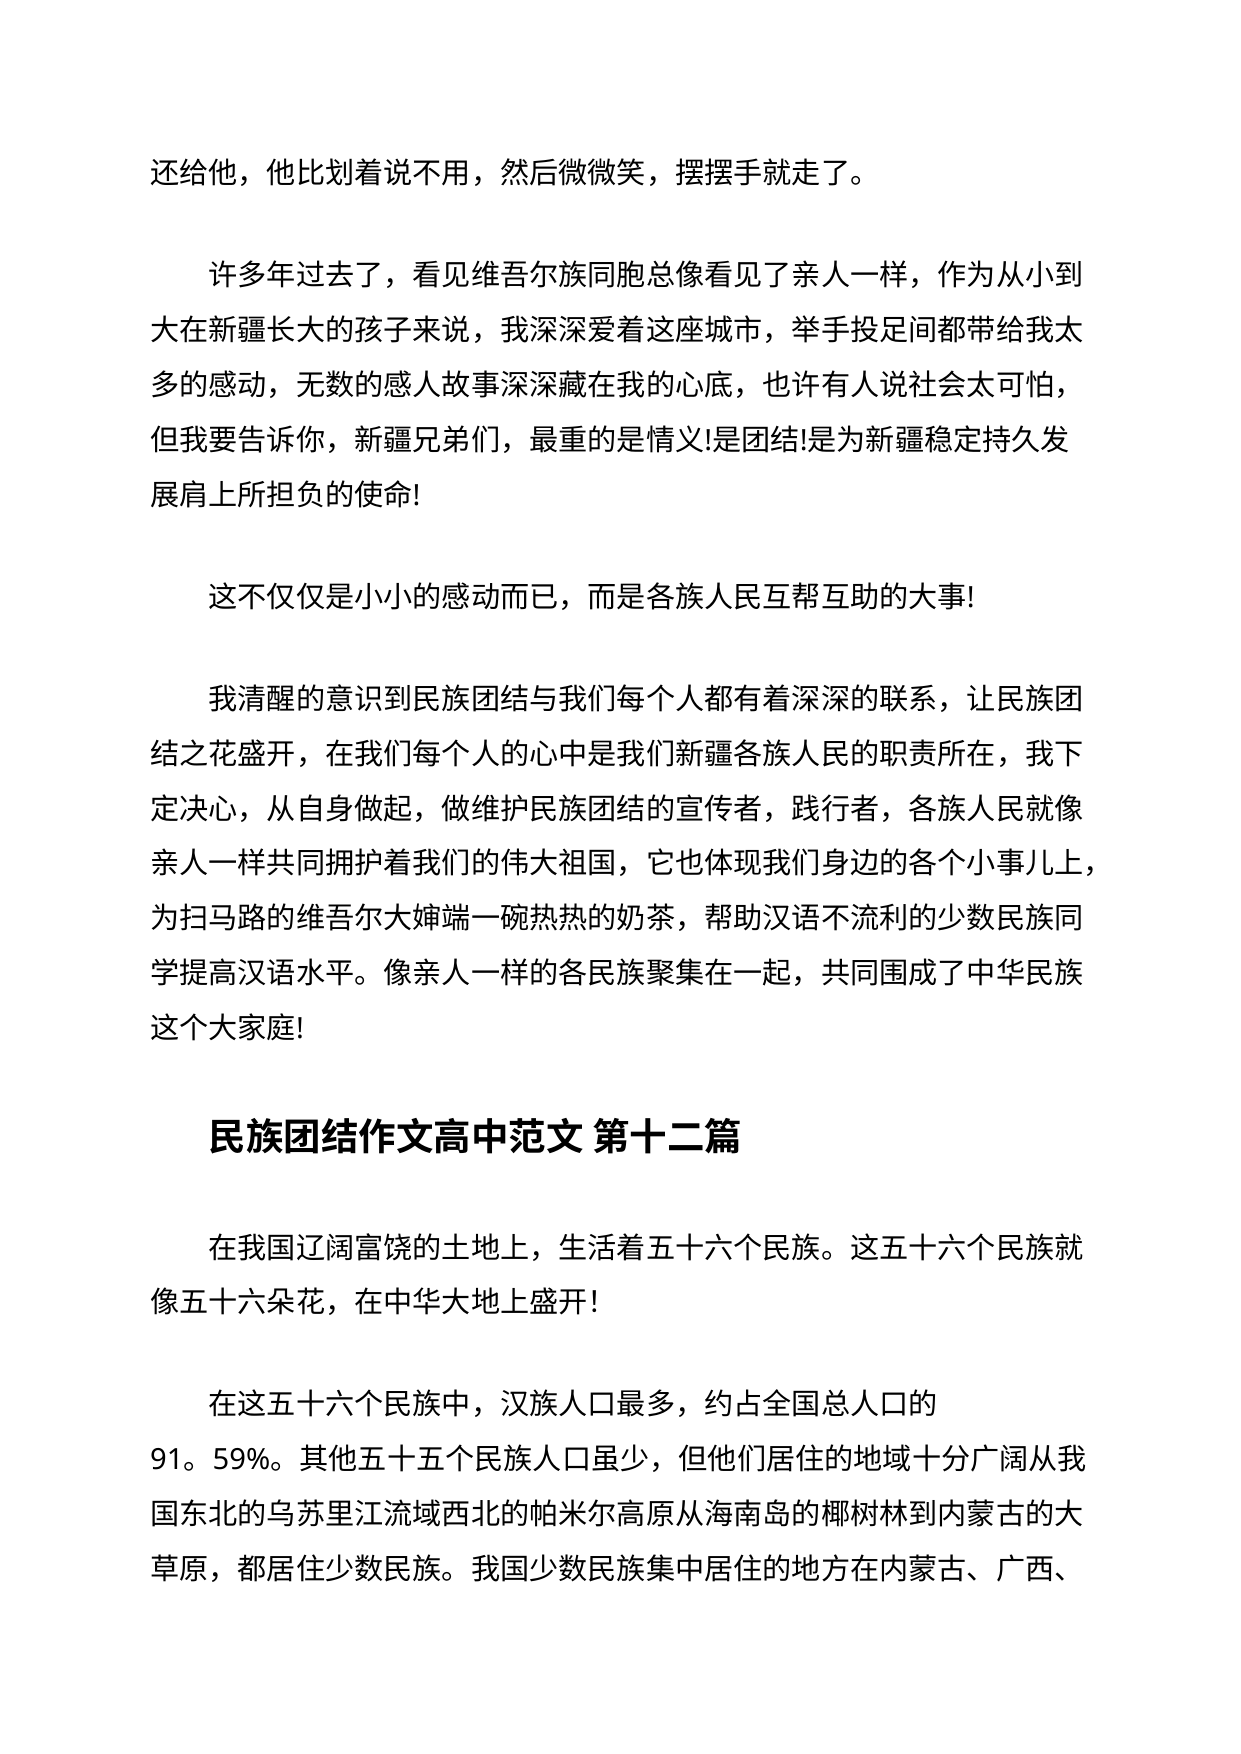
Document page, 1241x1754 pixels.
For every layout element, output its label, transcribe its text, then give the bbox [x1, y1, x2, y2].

text 在我国辽阔富饶的土地上，生活着五十六个民族。这五十六个民族就像五十六朵花，在中华大地上盛开！ [150, 1224, 1090, 1321]
text 这不仅仅是小小的感动而已，而是各族人民互帮互助的大事! [150, 573, 1090, 616]
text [150, 150, 1090, 192]
text 民族团结作文高中范文 第十二篇 [150, 1107, 1090, 1161]
text 许多年过去了，看见维吾尔族同胞总像看见了亲人一样，作为从小到大在新疆长大的孩子来说，我深深爱着这座城市，举手投足间都带给我太多的感动，无数的感人故事深深藏在我的心底，也许有人说社会太可怕，但我要告诉你，新疆兄弟们，最重的是情义!是团结!是为新疆稳定持久发展肩上所担负的使命! [150, 252, 1090, 514]
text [150, 1381, 1090, 1588]
text 我清醒的意识到民族团结与我们每个人都有着深深的联系，让民族团结之花盛开，在我们每个人的心中是我们新疆各族人民的职责所在，我下定决心，从自身做起，做维护民族团结的宣传者，践行者，各族人民就像亲人一样共同拥护着我们的伟大祖国，它也体现我们身边的各个小事儿上，为扫马路的维吾尔大婶端一碗热热的奶茶，帮助汉语不流利的少数民族同学提高汉语水平。像亲人一样的各民族聚集在一起，共同围成了中华民族这个大家庭! [150, 675, 1090, 1047]
